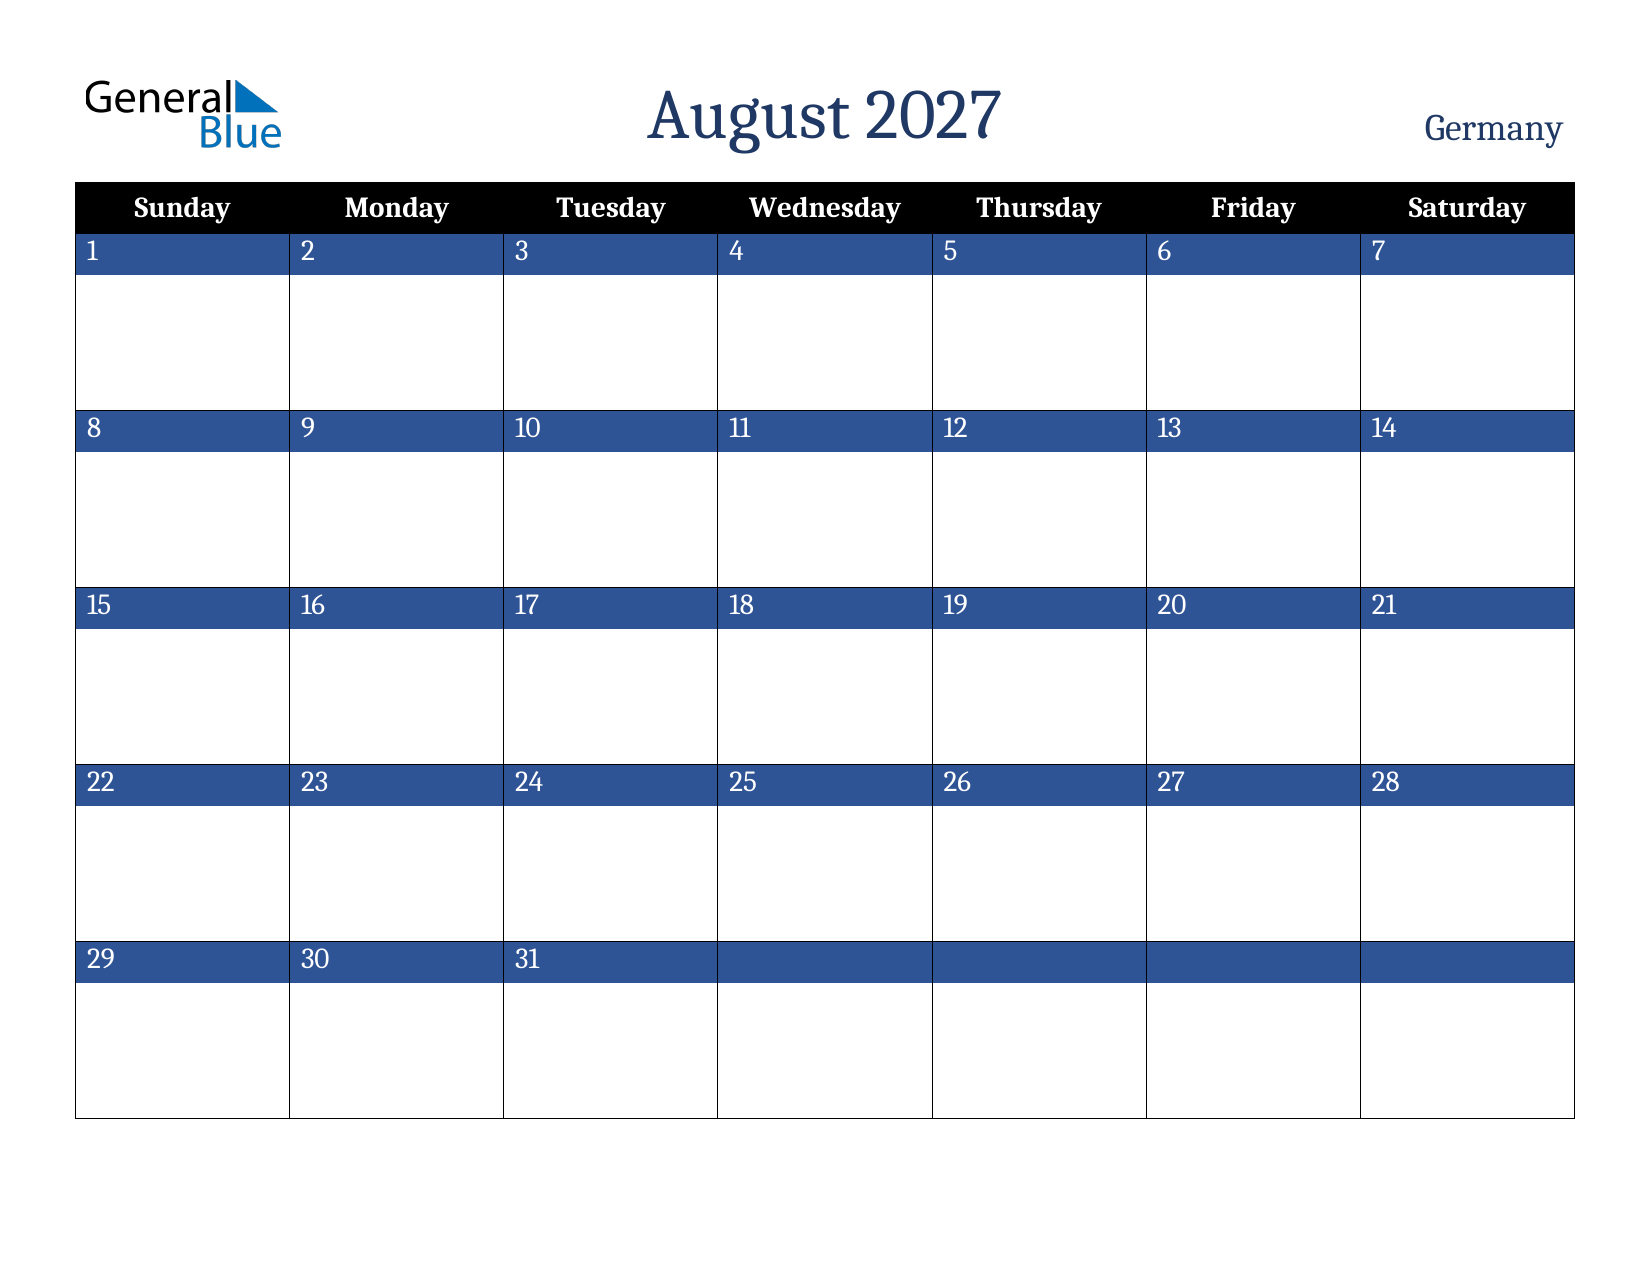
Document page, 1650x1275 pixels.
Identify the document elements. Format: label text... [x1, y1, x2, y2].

table_cell [290, 629, 503, 764]
table_cell [290, 983, 503, 1118]
table_cell 30 [290, 942, 503, 983]
table_cell [1147, 942, 1360, 983]
table_cell [718, 452, 932, 587]
table_cell [504, 452, 717, 587]
table_cell 15 [76, 588, 289, 629]
table_header [76, 75, 503, 182]
table_cell Thursday [933, 183, 1146, 233]
table_header Germany [1146, 75, 1574, 182]
table_cell 4 [718, 234, 932, 275]
table_cell 24 [504, 765, 717, 806]
table_cell [290, 275, 503, 410]
table_cell [933, 806, 1146, 941]
table_cell 25 [718, 765, 932, 806]
table_cell [1361, 806, 1574, 941]
table_cell [290, 452, 503, 587]
table_cell 27 [1147, 765, 1360, 806]
table_cell Monday [290, 183, 503, 233]
table_cell [76, 275, 289, 410]
table_cell [933, 942, 1146, 983]
table_cell 23 [290, 765, 503, 806]
table_cell [1361, 275, 1574, 410]
table_cell [1147, 806, 1360, 941]
table_cell 20 [1147, 588, 1360, 629]
table_cell Wednesday [718, 183, 932, 233]
table_cell Saturday [1361, 183, 1574, 233]
table_cell [290, 806, 503, 941]
table_cell 13 [1147, 411, 1360, 452]
table_cell 26 [933, 765, 1146, 806]
table_cell 21 [1361, 588, 1574, 629]
table_cell [933, 983, 1146, 1118]
table_cell Friday [1147, 183, 1360, 233]
table_cell 17 [504, 588, 717, 629]
table_cell [1361, 983, 1574, 1118]
table_cell 1 [76, 234, 289, 275]
table_cell 9 [290, 411, 503, 452]
table_cell 19 [933, 588, 1146, 629]
table_cell [76, 983, 289, 1118]
table_cell 29 [76, 942, 289, 983]
table_cell 11 [718, 411, 932, 452]
table_cell [1147, 452, 1360, 587]
table_cell [718, 275, 932, 410]
table_cell Tuesday [504, 183, 717, 233]
table_cell [504, 983, 717, 1118]
table_cell 16 [290, 588, 503, 629]
table_cell Sunday [76, 183, 289, 233]
table_cell [718, 629, 932, 764]
picture [86, 80, 281, 148]
table_cell 22 [76, 765, 289, 806]
table_cell 10 [504, 411, 717, 452]
table_cell 8 [76, 411, 289, 452]
table_cell [1361, 629, 1574, 764]
table_cell [718, 806, 932, 941]
table_cell [933, 629, 1146, 764]
table_cell [933, 452, 1146, 587]
table_cell [504, 629, 717, 764]
table_cell [76, 452, 289, 587]
table_cell [1361, 942, 1574, 983]
table_header August 2027 [504, 75, 1146, 182]
table_cell 28 [1361, 765, 1574, 806]
table_cell [1147, 983, 1360, 1118]
table_cell [1147, 629, 1360, 764]
table_cell 6 [1147, 234, 1360, 275]
table_cell 12 [933, 411, 1146, 452]
table_cell [504, 806, 717, 941]
table_cell 31 [504, 942, 717, 983]
table_cell [933, 275, 1146, 410]
table_cell [1361, 452, 1574, 587]
table_cell [504, 275, 717, 410]
table_cell [718, 983, 932, 1118]
table_cell 18 [718, 588, 932, 629]
table_cell 7 [1361, 234, 1574, 275]
table_cell [76, 629, 289, 764]
table_cell [718, 942, 932, 983]
table_cell 2 [290, 234, 503, 275]
table_cell 14 [1361, 411, 1574, 452]
table_cell [76, 806, 289, 941]
table_cell [1147, 275, 1360, 410]
table_cell 3 [504, 234, 717, 275]
table_cell 5 [933, 234, 1146, 275]
